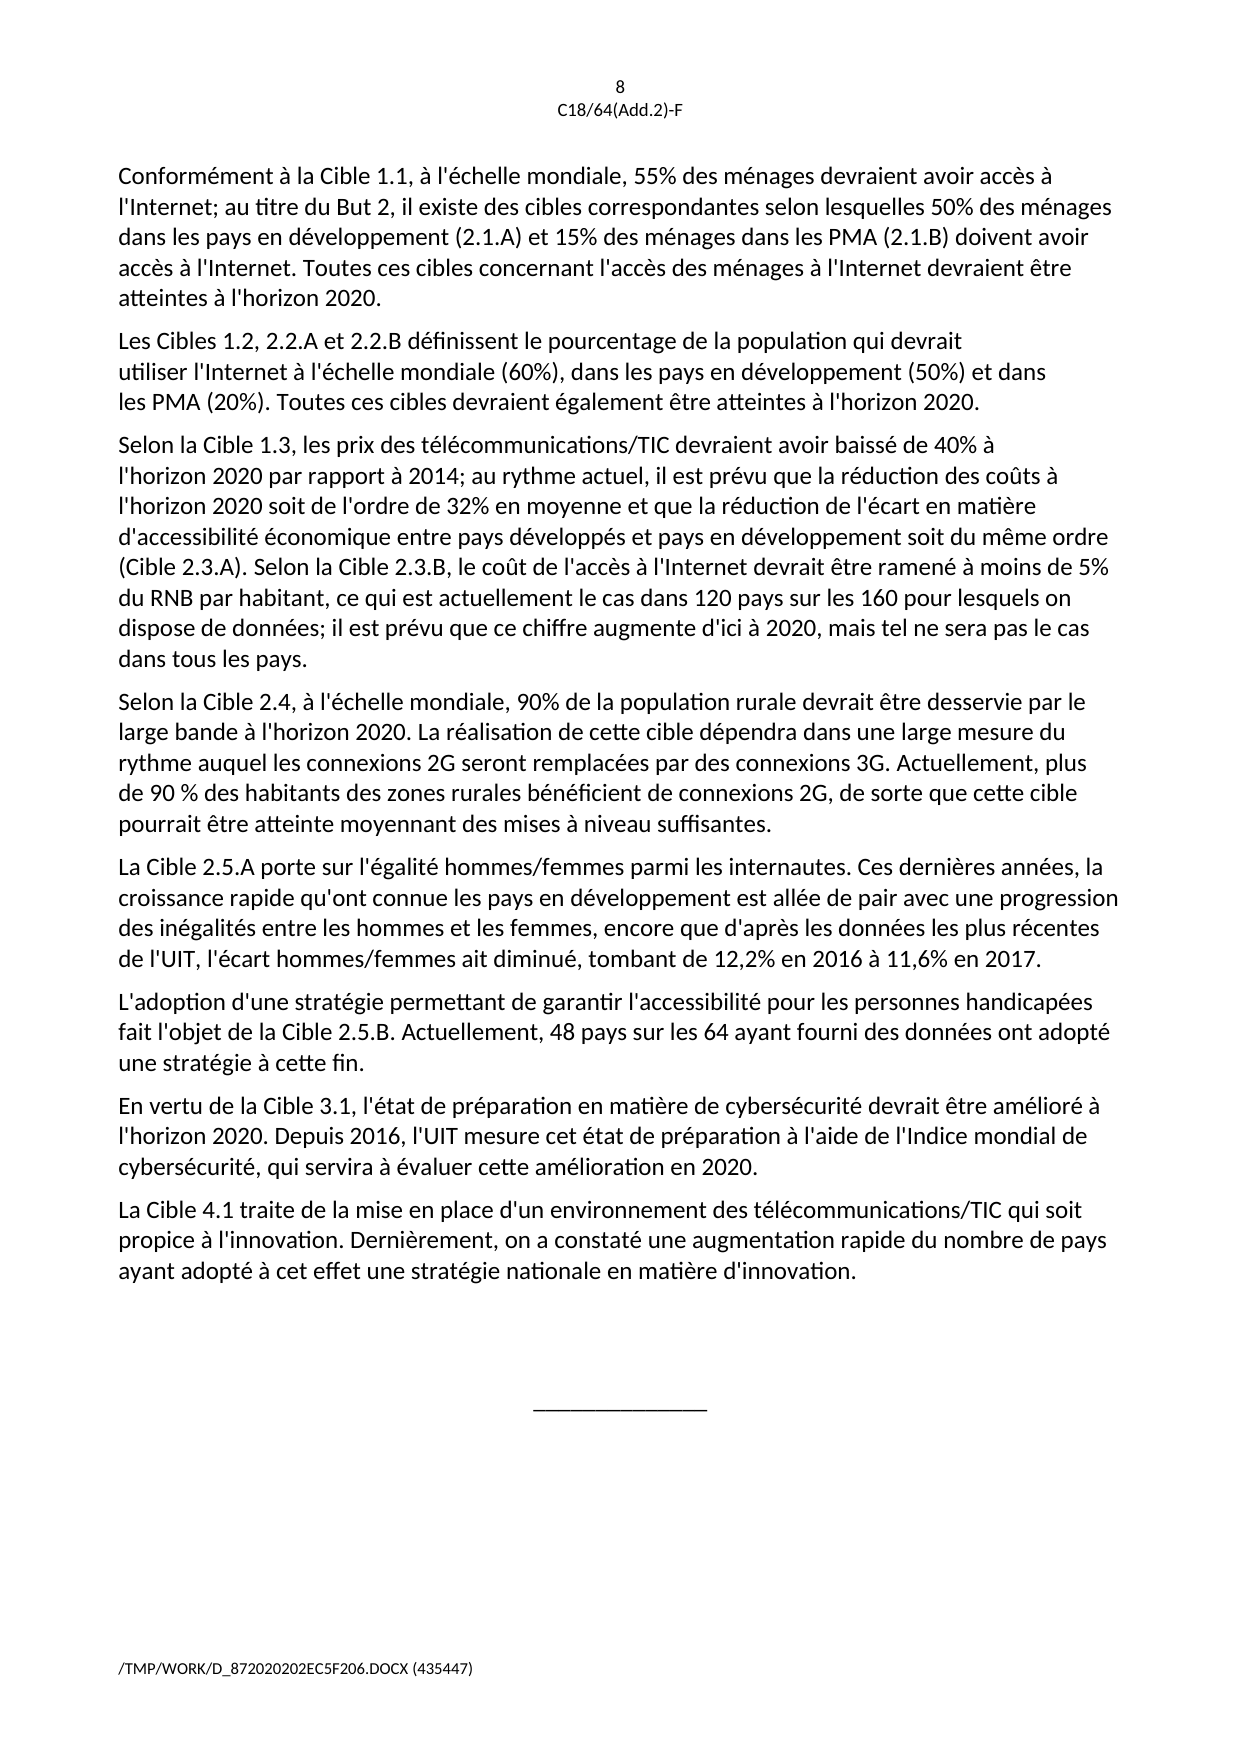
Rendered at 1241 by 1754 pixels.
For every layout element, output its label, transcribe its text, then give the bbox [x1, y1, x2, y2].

text ______________ [118, 1384, 1122, 1414]
text La Cible 2.5.A porte sur l'égalité hommes/femmes parmi les internautes. Ces dernières années, la croissance rapide qu'ont connue les pays en développement est allée de pair avec une progression des inégalités entre les hommes et les femmes, encore que d'après les données les plus récentes de l'UIT, l'écart hommes/femmes ait diminué, tombant de 12,2% en 2016 à 11,6% en 2017. [118, 851, 1122, 973]
text Conformément à la Cible 1.1, à l'échelle mondiale, 55% des ménages devraient avoir accès à l'Internet; au titre du But 2, il existe des cibles correspondantes selon lesquelles 50% des ménages dans les pays en développement (2.1.A) et 15% des ménages dans les PMA (2.1.B) doivent avoir accès à l'Internet. Toutes ces cibles concernant l'accès des ménages à l'Internet devraient être atteintes à l'horizon 2020. [118, 160, 1122, 313]
text Selon la Cible 1.3, les prix des télécommunications/TIC devraient avoir baissé de 40% à l'horizon 2020 par rapport à 2014; au rythme actuel, il est prévu que la réduction des coûts à l'horizon 2020 soit de l'ordre de 32% en moyenne et que la réduction de l'écart en matière d'accessibilité économique entre pays développés et pays en développement soit du même ordre (Cible 2.3.A). Selon la Cible 2.3.B, le coût de l'accès à l'Internet devrait être ramené à moins de 5% du RNB par habitant, ce qui est actuellement le cas dans 120 pays sur les 160 pour lesquels on dispose de données; il est prévu que ce chiffre augmente d'ici à 2020, mais tel ne sera pas le cas dans tous les pays. [118, 429, 1122, 673]
text L'adoption d'une stratégie permettant de garantir l'accessibilité pour les personnes handicapées fait l'objet de la Cible 2.5.B. Actuellement, 48 pays sur les 64 ayant fourni des données ont adopté une stratégie à cette fin. [118, 986, 1122, 1077]
text Selon la Cible 2.4, à l'échelle mondiale, 90% de la population rurale devrait être desservie par le large bande à l'horizon 2020. La réalisation de cette cible dépendra dans une large mesure du rythme auquel les connexions 2G seront remplacées par des connexions 3G. Actuellement, plus de 90 % des habitants des zones rurales bénéficient de connexions 2G, de sorte que cette cible pourrait être atteinte moyennant des mises à niveau suffisantes. [118, 686, 1122, 839]
text Les Cibles 1.2, 2.2.A et 2.2.B définissent le pourcentage de la population qui devrait utiliser l'Internet à l'échelle mondiale (60%), dans les pays en développement (50%) et dans les PMA (20%). Toutes ces cibles devraient également être atteintes à l'horizon 2020. [118, 325, 1122, 417]
text En vertu de la Cible 3.1, l'état de préparation en matière de cybersécurité devrait être amélioré à l'horizon 2020. Depuis 2016, l'UIT mesure cet état de préparation à l'aide de l'Indice mondial de cybersécurité, qui servira à évaluer cette amélioration en 2020. [118, 1090, 1122, 1181]
text La Cible 4.1 traite de la mise en place d'un environnement des télécommunications/TIC qui soit propice à l'innovation. Dernièrement, on a constaté une augmentation rapide du nombre de pays ayant adopté à cet effet une stratégie nationale en matière d'innovation. [118, 1194, 1122, 1285]
